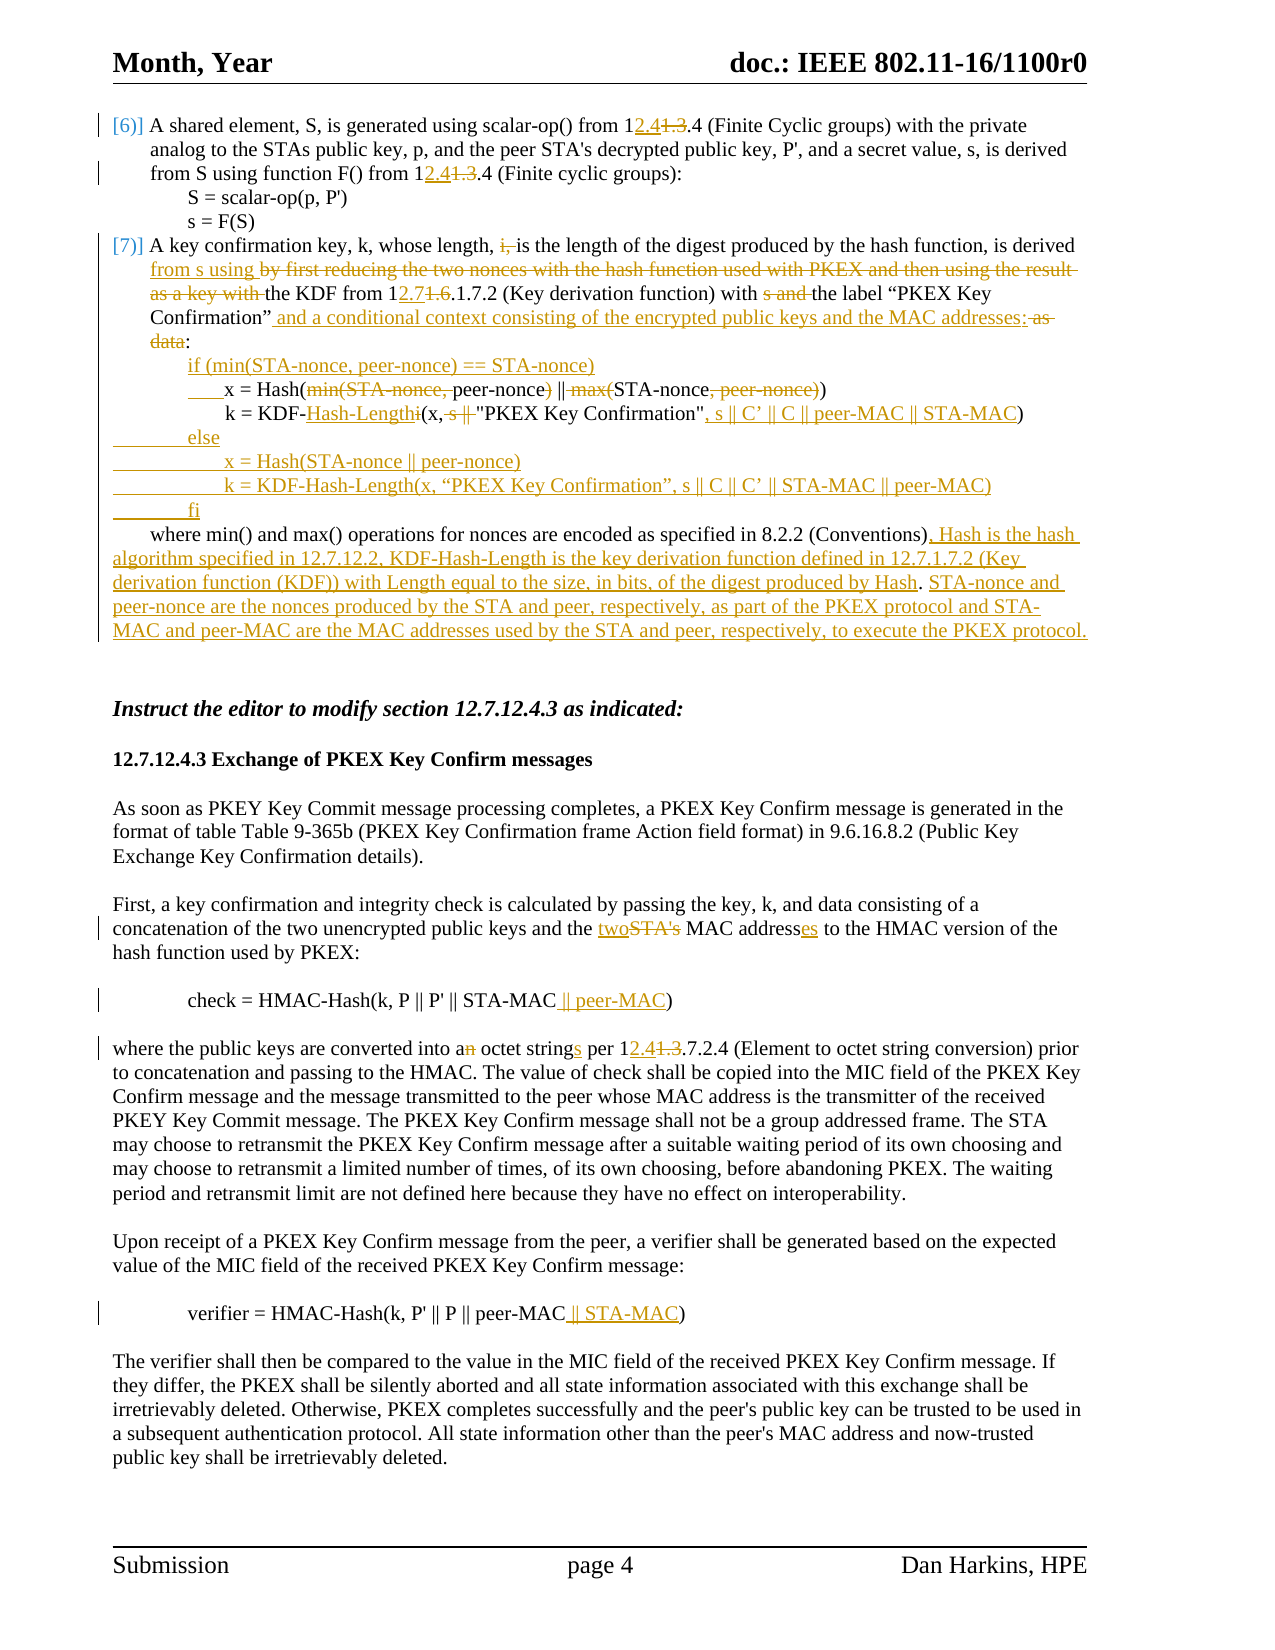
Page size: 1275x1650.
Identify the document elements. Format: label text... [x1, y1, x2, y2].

text The verifier shall then be compared to the value in the MIC field of the received PKEX Key Confirm message. If they differ, the PKEX shall be silently aborted and all state information associated with this exchange shall be irretrievably deleted. Otherwise, PKEX completes successfully and the peer's public key can be trusted to be used in a subsequent authentication protocol. All state information other than the peer's MAC address and now-trusted public key shall be irretrievably deleted. [112, 1349, 1087, 1469]
text 12.7.12.4.3 Exchange of PKEX Key Confirm messages [112, 747, 1087, 771]
list A key confirmation key, k, whose length, is the length of the digest produced by the hash function, is derived the KDF from 1.1.7.2 (Key derivation function) with the label “PKEX Key Confirmation”: [112, 233, 1087, 353]
text where the public keys are converted into a octet string per 1.7.2.4 (Element to octet string conversion) prior to concatenation and passing to the HMAC. The value of check shall be copied into the MIC field of the PKEX Key Confirm message and the message transmitted to the peer whose MAC address is the transmitter of the received PKEY Key Commit message. The PKEX Key Confirm message shall not be a group addressed frame. The STA may choose to retransmit the PKEX Key Confirm message after a suitable waiting period of its own choosing and may choose to retransmit a limited number of times, of its own choosing, before abandoning PKEX. The waiting period and retransmit limit are not defined here because they have no effect on interoperability. [112, 1036, 1087, 1204]
text check = HMAC-Hash(k, P || P' || STA-MAC) [112, 988, 1087, 1012]
text k = KDF-(x,"PKEX Key Confirmation") [187, 401, 1087, 425]
text Upon receipt of a PKEX Key Confirm message from the peer, a verifier shall be generated based on the expected value of the MIC field of the received PKEX Key Confirm message: [112, 1228, 1087, 1277]
text As soon as PKEY Key Commit message processing completes, a PKEX Key Confirm message is generated in the format of table Table 9-365b (PKEX Key Confirmation frame Action field format) in 9.6.16.8.2 (Public Key Exchange Key Confirmation details). [112, 795, 1087, 868]
text where min() and max() operations for nonces are encoded as specified in 8.2.2 (Conventions) . [112, 522, 1087, 639]
list A shared element, S, is generated using scalar-op() from 1.4 (Finite Cyclic groups) with the private analog to the STAs public key, p, and the peer STA's decrypted public key, P', and a secret value, s, is derived from S using function F() from 1.4 (Finite cyclic groups): [112, 112, 1087, 185]
text S = scalar-op(p, P') [150, 185, 1087, 209]
text Instruct the editor to modify section 12.7.12.4.3 as indicated: [112, 694, 1087, 721]
text First, a key confirmation and integrity check is calculated by passing the key, k, and data consisting of a concatenation of the two unencrypted public keys and the MAC address to the HMAC version of the hash function used by PKEX: [112, 892, 1087, 964]
text x = Hash(peer-nonce ||STA-nonce) [112, 377, 1087, 401]
text verifier = HMAC-Hash(k, P' || P || peer-MAC) [112, 1301, 1087, 1325]
text s = F(S) [150, 209, 1087, 233]
